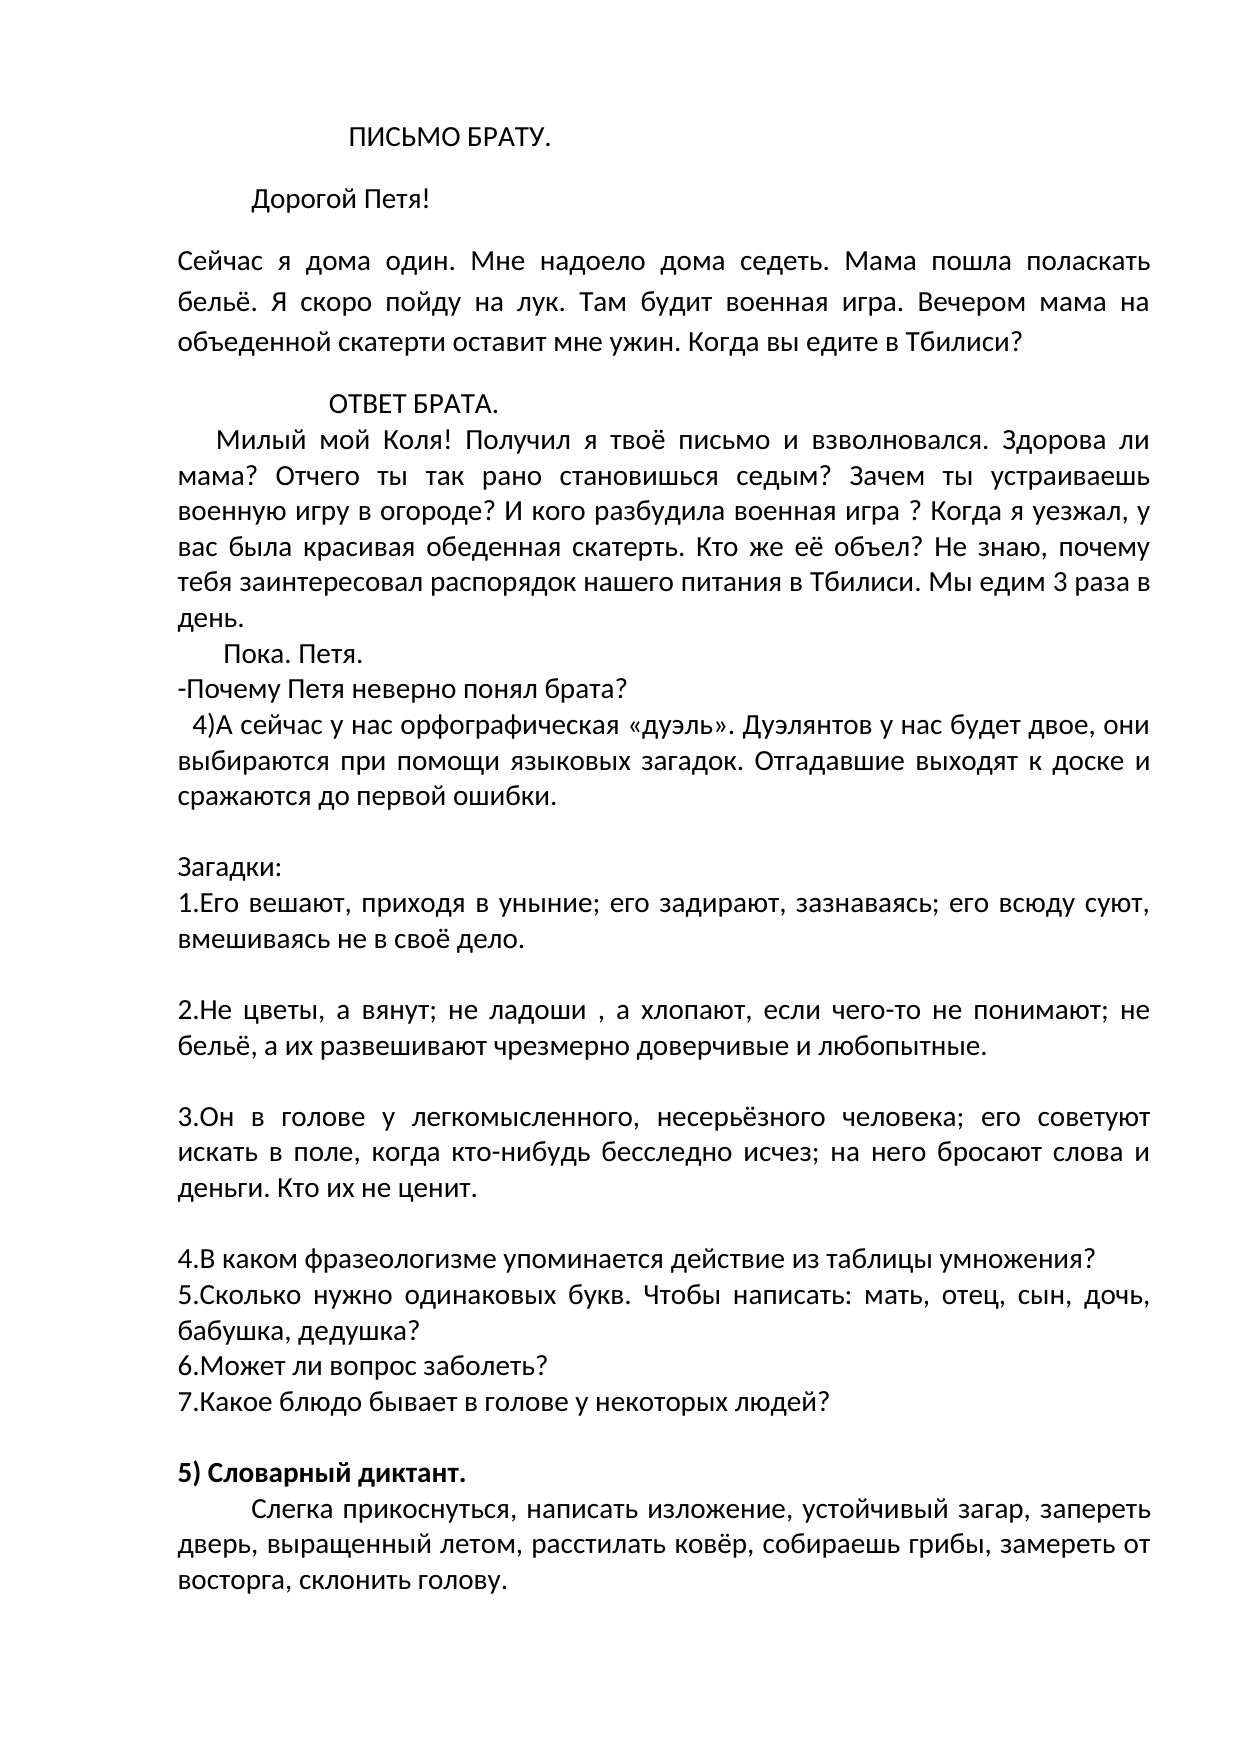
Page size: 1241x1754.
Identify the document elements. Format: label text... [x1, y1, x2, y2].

text ПИСЬМО БРАТУ. [177, 118, 1152, 154]
text Пока. Петя. [177, 635, 1152, 670]
text 4)А сейчас у нас орфографическая «дуэль». Дуэлянтов у нас будет двое, они выбираются при помощи языковых загадок. Отгадавшие выходят к доске и сражаются до первой ошибки. [177, 706, 1152, 813]
text Сейчас я дома один. Мне надоело дома седеть. Мама пошла поласкать бельё. Я скоро пойду на лук. Там будит военная игра. Вечером мама на объеденной скатерти оставит мне ужин. Когда вы едите в Тбилиси? [177, 242, 1152, 359]
text -Почему Петя неверно понял брата? [177, 670, 1152, 706]
text Милый мой Коля! Получил я твоё письмо и взволновался. Здорова ли мама? Отчего ты так рано становишься седым? Зачем ты устраиваешь военную игру в огороде? И кого разбудила военная игра ? Когда я уезжал, у вас была красивая обеденная скатерть. Кто же её объел? Не знаю, почему тебя заинтересовал распорядок нашего питания в Тбилиси. Мы едим 3 раза в день. [177, 421, 1152, 635]
text Слегка прикоснуться, написать изложение, устойчивый загар, запереть дверь, выращенный летом, расстилать ковёр, собираешь грибы, замереть от восторга, склонить голову. [177, 1490, 1152, 1597]
text 5) Словарный диктант. [177, 1454, 1152, 1490]
text Загадки: [177, 848, 1152, 884]
text 6.Может ли вопрос заболеть? [177, 1347, 1152, 1383]
text 7.Какое блюдо бывает в голове у некоторых людей? [177, 1383, 1152, 1418]
text Дорогой Петя! [177, 180, 1152, 216]
text 3.Он в голове у легкомысленного, несерьёзного человека; его советуют искать в поле, когда кто-нибудь бесследно исчез; на него бросают слова и деньги. Кто их не ценит. [177, 1098, 1152, 1205]
text 1.Его вешают, приходя в уныние; его задирают, зазнаваясь; его всюду суют, вмешиваясь не в своё дело. [177, 884, 1152, 955]
text 5.Сколько нужно одинаковых букв. Чтобы написать: мать, отец, сын, дочь, бабушка, дедушка? [177, 1276, 1152, 1347]
text ОТВЕТ БРАТА. [177, 385, 1152, 421]
text 4.В каком фразеологизме упоминается действие из таблицы умножения? [177, 1240, 1152, 1276]
text 2.Не цветы, а вянут; не ладоши , а хлопают, если чего-то не понимают; не бельё, а их развешивают чрезмерно доверчивые и любопытные. [177, 991, 1152, 1062]
